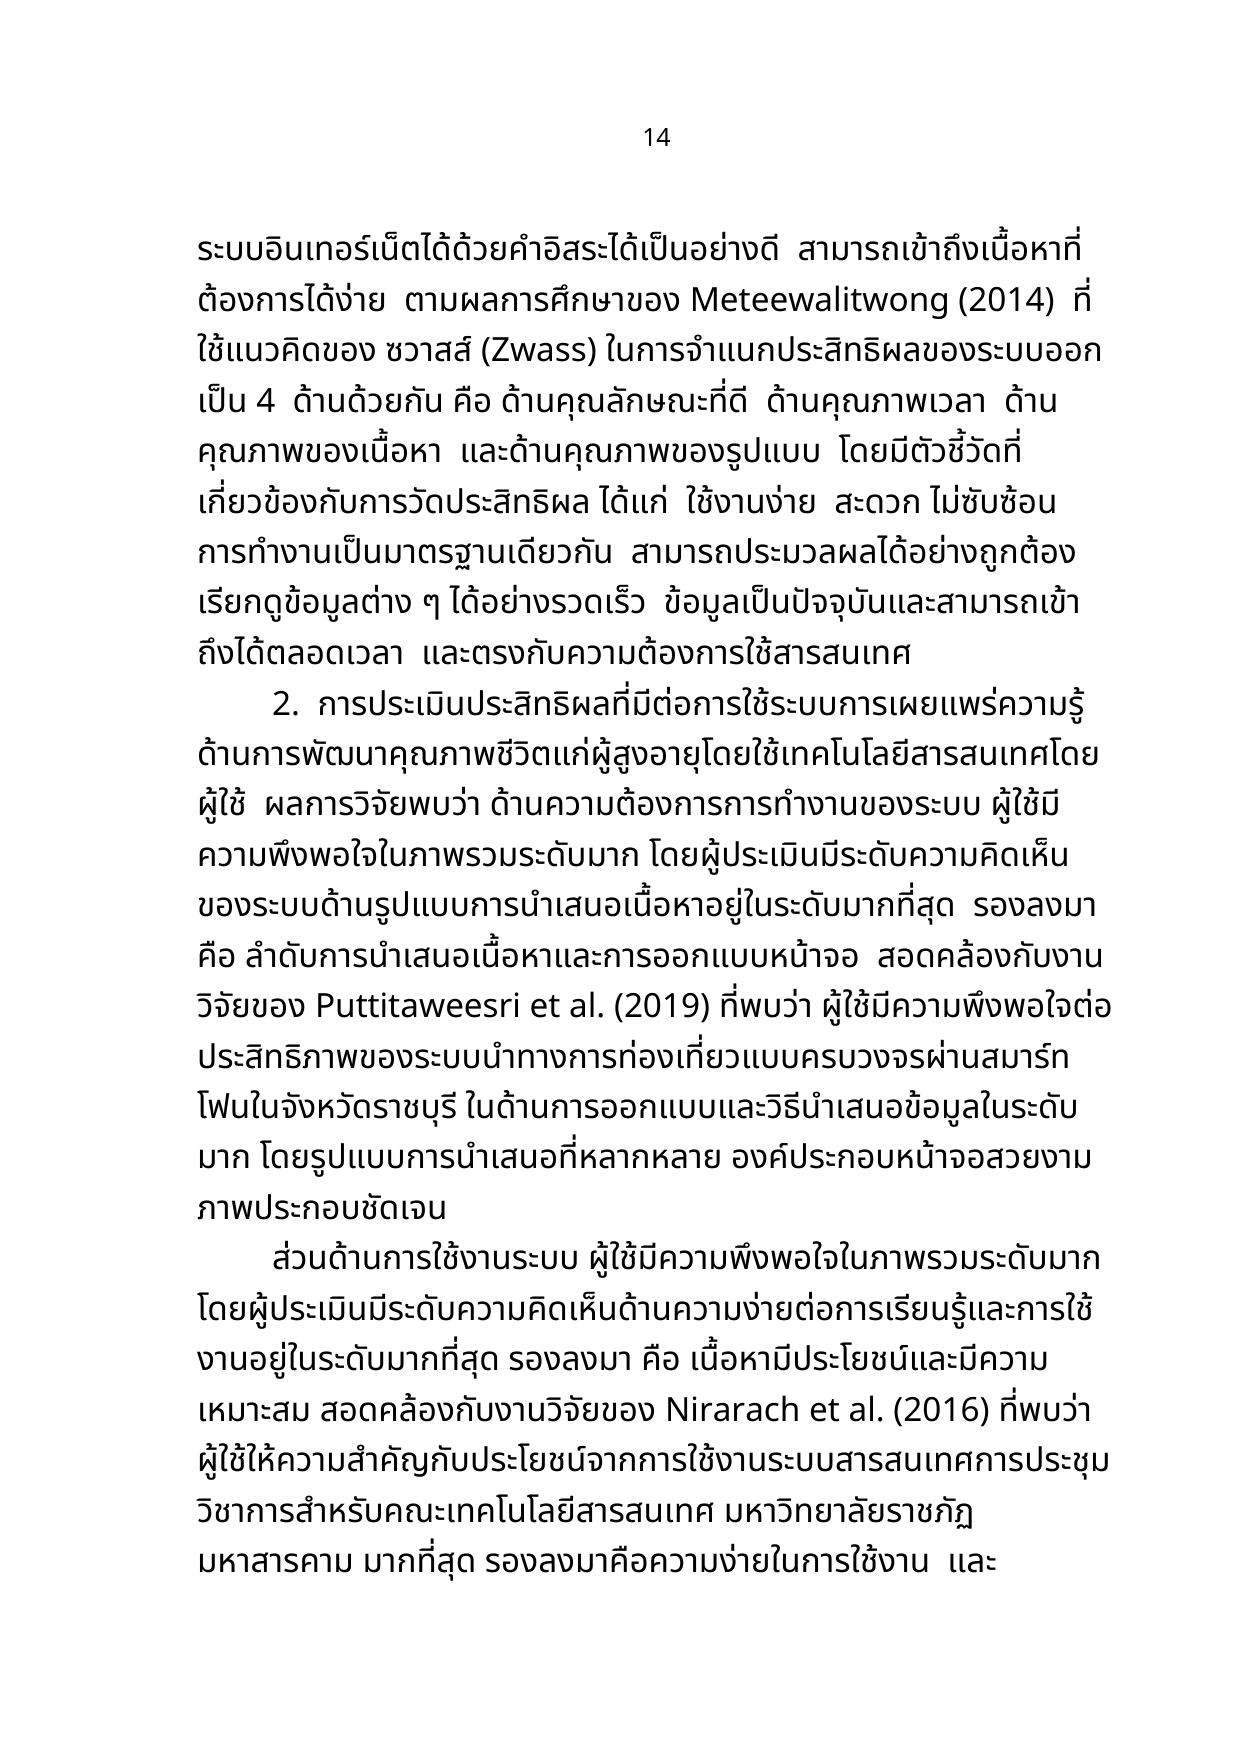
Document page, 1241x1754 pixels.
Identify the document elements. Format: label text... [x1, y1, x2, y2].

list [197, 1234, 1116, 1587]
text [197, 225, 1116, 679]
text 2. การประเมินประสิทธิผลที่มีต่อการใช้ระบบการเผยแพร่ความรู้ด้านการพัฒนาคุณภาพชีวิตแก่ผู้สูงอายุโดยใช้เทคโนโลยีสารสนเทศโดยผู้ใช้ ผลการวิจัยพบว่า ด้านความต้องการการทำงานของระบบ ผู้ใช้มีความพึงพอใจในภาพรวมระดับมาก โดยผู้ประเมินมีระดับความคิดเห็นของระบบด้านรูปแบบการนำเสนอเนื้อหาอยู่ในระดับมากที่สุด รองลงมา คือ ลำดับการนำเสนอเนื้อหาและการออกแบบหน้าจอ สอดคล้องกับงานวิจัยของ Puttitaweesri et al. (2019) ที่พบว่า ผู้ใช้มีความพึงพอใจต่อประสิทธิภาพของระบบนำทางการท่องเที่ยวแบบครบวงจรผ่านสมาร์ทโฟนในจังหวัดราชบุรี ในด้านการออกแบบและวิธีนำเสนอข้อมูลในระดับมาก โดยรูปแบบการนำเสนอที่หลากหลาย องค์ประกอบหน้าจอสวยงาม ภาพประกอบชัดเจน [197, 679, 1116, 1234]
